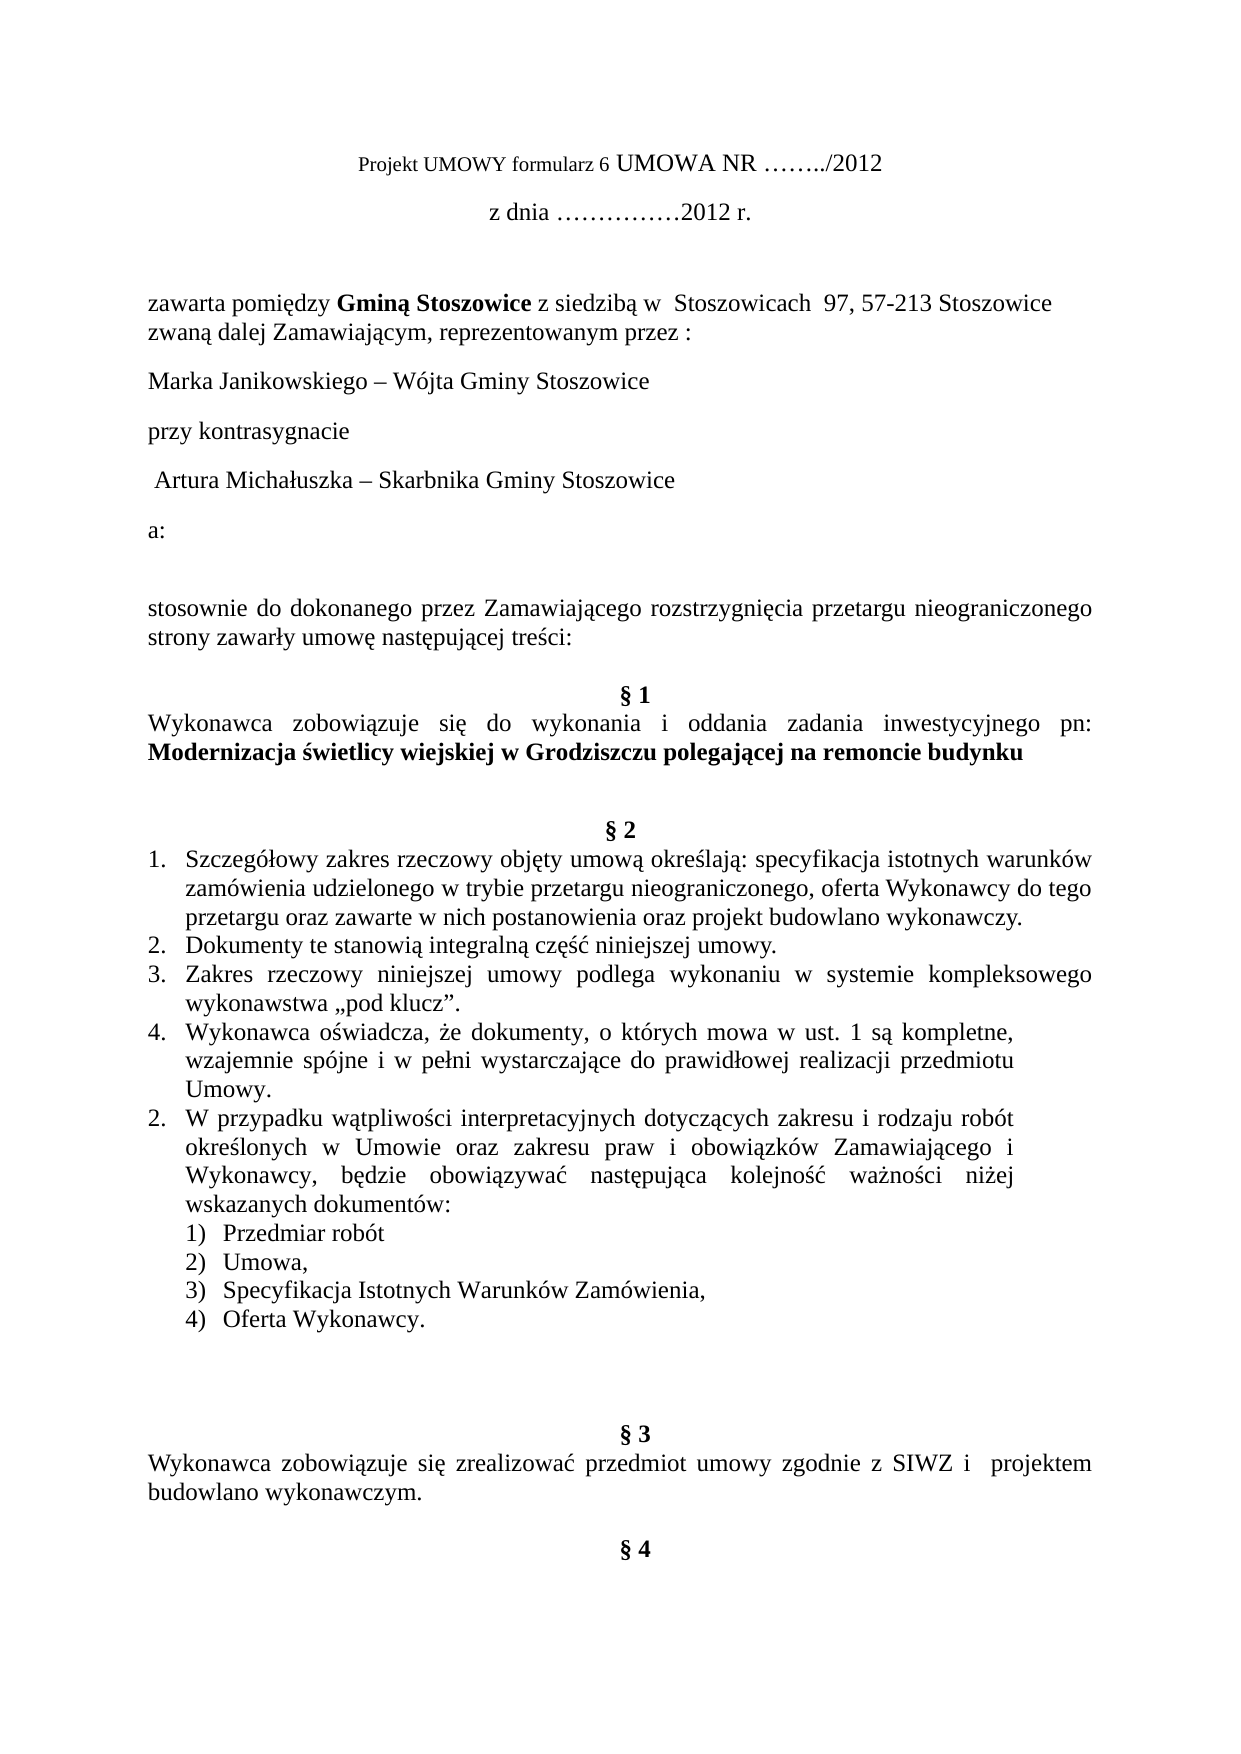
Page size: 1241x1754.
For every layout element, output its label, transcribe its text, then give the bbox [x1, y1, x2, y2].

text Wykonawca zobowiązuje się do wykonania i oddania zadania inwestycyjnego pn: Modernizacja świetlicy wiejskiej w Grodziszczu polegającej na remoncie budynku [148, 708, 1093, 766]
text § 3 [177, 1419, 1093, 1448]
list Umowa, [185, 1247, 1014, 1276]
text zawarta pomiędzy Gminą Stoszowice z siedzibą w Stoszowicach 97, 57-213 Stoszowice zwaną dalej Zamawiającym, reprezentowanym przez : [148, 288, 1093, 346]
text przy kontrasygnacie [148, 416, 1093, 445]
text Marka Janikowskiego – Wójta Gminy Stoszowice [148, 366, 1093, 395]
text Wykonawca zobowiązuje się zrealizować przedmiot umowy zgodnie z SIWZ i projektem budowlano wykonawczym. [148, 1448, 1093, 1506]
list Dokumenty te stanowią integralną część niniejszej umowy. [148, 931, 1093, 959]
list Przedmiar robót [185, 1218, 1014, 1247]
text stosownie do dokonanego przez Zamawiającego rozstrzygnięcia przetargu nieograniczonego strony zawarły umowę następującej treści: [148, 593, 1093, 651]
list Wykonawca oświadcza, że dokumenty, o których mowa w ust. 1 są kompletne, wzajemnie spójne i w pełni wystarczające do prawidłowej realizacji przedmiotu Umowy. [148, 1017, 1014, 1103]
text § 4 [177, 1534, 1093, 1563]
list Specyfikacja Istotnych Warunków Zamówienia, [185, 1276, 1014, 1304]
list W przypadku wątpliwości interpretacyjnych dotyczących zakresu i rodzaju robót określonych w Umowie oraz zakresu praw i obowiązków Zamawiającego i Wykonawcy, będzie obowiązywać następująca kolejność ważności niżej wskazanych dokumentów: [148, 1103, 1014, 1218]
text Projekt UMOWY formularz 6 UMOWA NR ……../2012 [148, 148, 1093, 176]
text Artura Michałuszka – Skarbnika Gminy Stoszowice [148, 466, 1093, 494]
text a: [148, 515, 1093, 544]
list Oferta Wykonawcy. [185, 1304, 1014, 1333]
text z dnia ……………2012 r. [148, 197, 1093, 226]
list Szczegółowy zakres rzeczowy objęty umową określają: specyfikacja istotnych warunków zamówienia udzielonego w trybie przetargu nieograniczonego, oferta Wykonawcy do tego przetargu oraz zawarte w nich postanowienia oraz projekt budowlano wykonawczy. [148, 844, 1093, 931]
list Zakres rzeczowy niniejszej umowy podlega wykonaniu w systemie kompleksowego wykonawstwa „pod klucz”. [148, 959, 1093, 1017]
text § 2 [148, 816, 1093, 844]
text § 1 [177, 680, 1093, 708]
